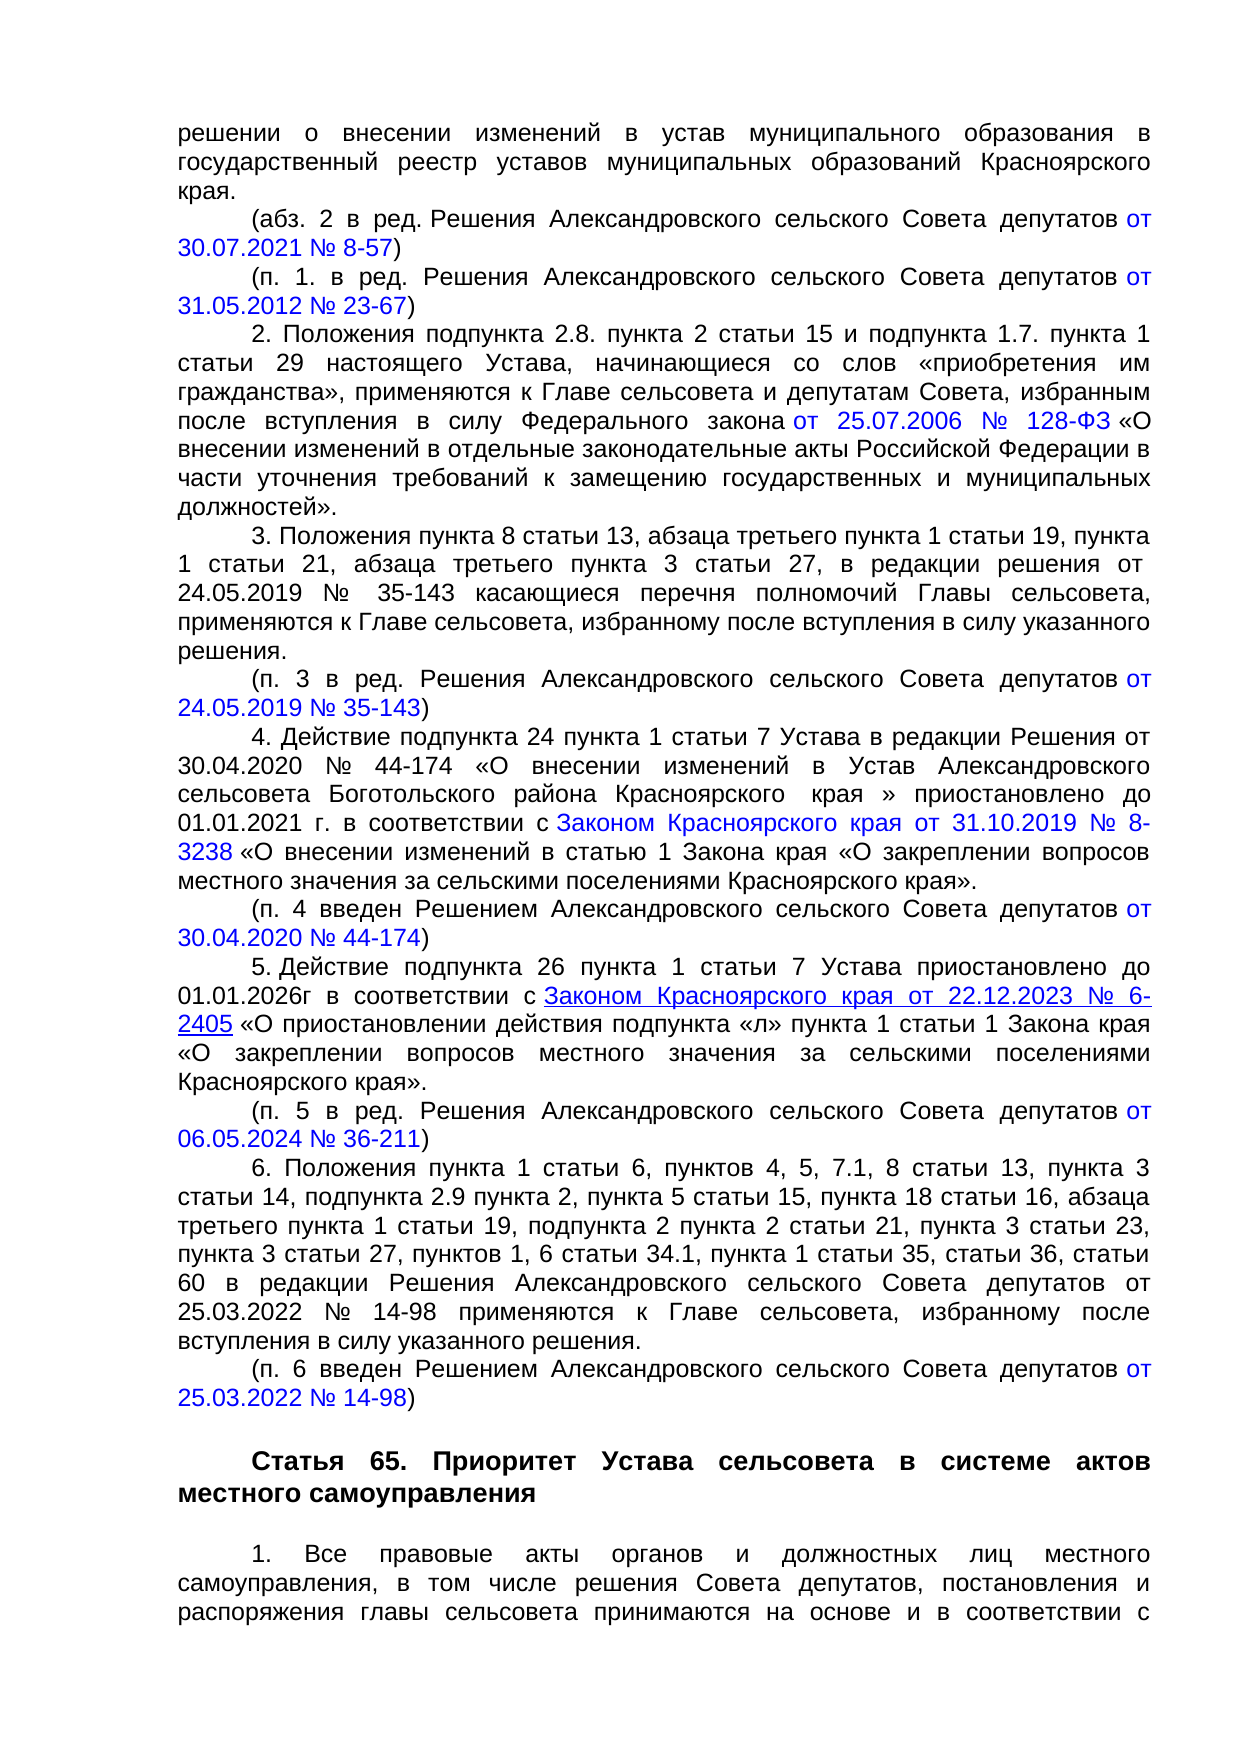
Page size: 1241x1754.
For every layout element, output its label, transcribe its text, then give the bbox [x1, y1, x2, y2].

text 4. Действие подпункта 24 пункта 1 статьи 7 Устава в редакции Решения от 30.04.2020 № 44-174 «О внесении изменений в Устав Александровского сельсовета Боготольского района Красноярского края » приостановлено до 01.01.2021 г. в соответствии с Законом Красноярского края от 31.10.2019 № 8-3238 «О внесении изменений в статью 1 Закона края «О закреплении вопросов местного значения за сельскими поселениями Красноярского края». [177, 722, 1152, 894]
text (п. 6 введен Решением Александровского сельского Совета депутатов от 25.03.2022 № 14-98) [177, 1354, 1152, 1412]
text (п. 3 в ред. Решения Александровского сельского Совета депутатов от 24.05.2019 № 35-143) [177, 664, 1152, 722]
text Статья 65. Приоритет Устава сельсовета в системе актов местного самоуправления [177, 1445, 1152, 1508]
text (п. 4 введен Решением Александровского сельского Совета депутатов от 30.04.2020 № 44-174) [177, 894, 1152, 952]
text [177, 118, 1152, 204]
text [177, 1539, 1152, 1625]
text 3. Положения пункта 8 статьи 13, абзаца третьего пункта 1 статьи 19, пункта 1 статьи 21, абзаца третьего пункта 3 статьи 27, в редакции решения от 24.05.2019 № 35-143 касающиеся перечня полномочий Главы сельсовета, применяются к Главе сельсовета, избранному после вступления в силу указанного решения. [177, 521, 1152, 664]
text (абз. 2 в ред. Решения Александровского сельского Совета депутатов от 30.07.2021 № 8-57) [177, 204, 1152, 262]
text (п. 1. в ред. Решения Александровского сельского Совета депутатов от 31.05.2012 № 23-67) [177, 262, 1152, 319]
text 6. Положения пункта 1 статьи 6, пунктов 4, 5, 7.1, 8 статьи 13, пункта 3 статьи 14, подпункта 2.9 пункта 2, пункта 5 статьи 15, пункта 18 статьи 16, абзаца третьего пункта 1 статьи 19, подпункта 2 пункта 2 статьи 21, пункта 3 статьи 23, пункта 3 статьи 27, пунктов 1, 6 статьи 34.1, пункта 1 статьи 35, статьи 36, статьи 60 в редакции Решения Александровского сельского Совета депутатов от 25.03.2022 № 14-98 применяются к Главе сельсовета, избранному после вступления в силу указанного решения. [177, 1153, 1152, 1354]
text 2. Положения подпункта 2.8. пункта 2 статьи 15 и подпункта 1.7. пункта 1 статьи 29 настоящего Устава, начинающиеся со слов «приобретения им гражданства», применяются к Главе сельсовета и депутатам Совета, избранным после вступления в силу Федерального закона от 25.07.2006 № 128-ФЗ «О внесении изменений в отдельные законодательные акты Российской Федерации в части уточнения требований к замещению государственных и муниципальных должностей». [177, 319, 1152, 521]
text 5. Действие подпункта 26 пункта 1 статьи 7 Устава приостановлено до 01.01.2026г в соответствии с Законом Красноярского края от 22.12.2023 № 6-2405 «О приостановлении действия подпункта «л» пункта 1 статьи 1 Закона края «О закреплении вопросов местного значения за сельскими поселениями Красноярского края». [177, 952, 1152, 1096]
text (п. 5 в ред. Решения Александровского сельского Совета депутатов от 06.05.2024 № 36-211) [177, 1096, 1152, 1153]
